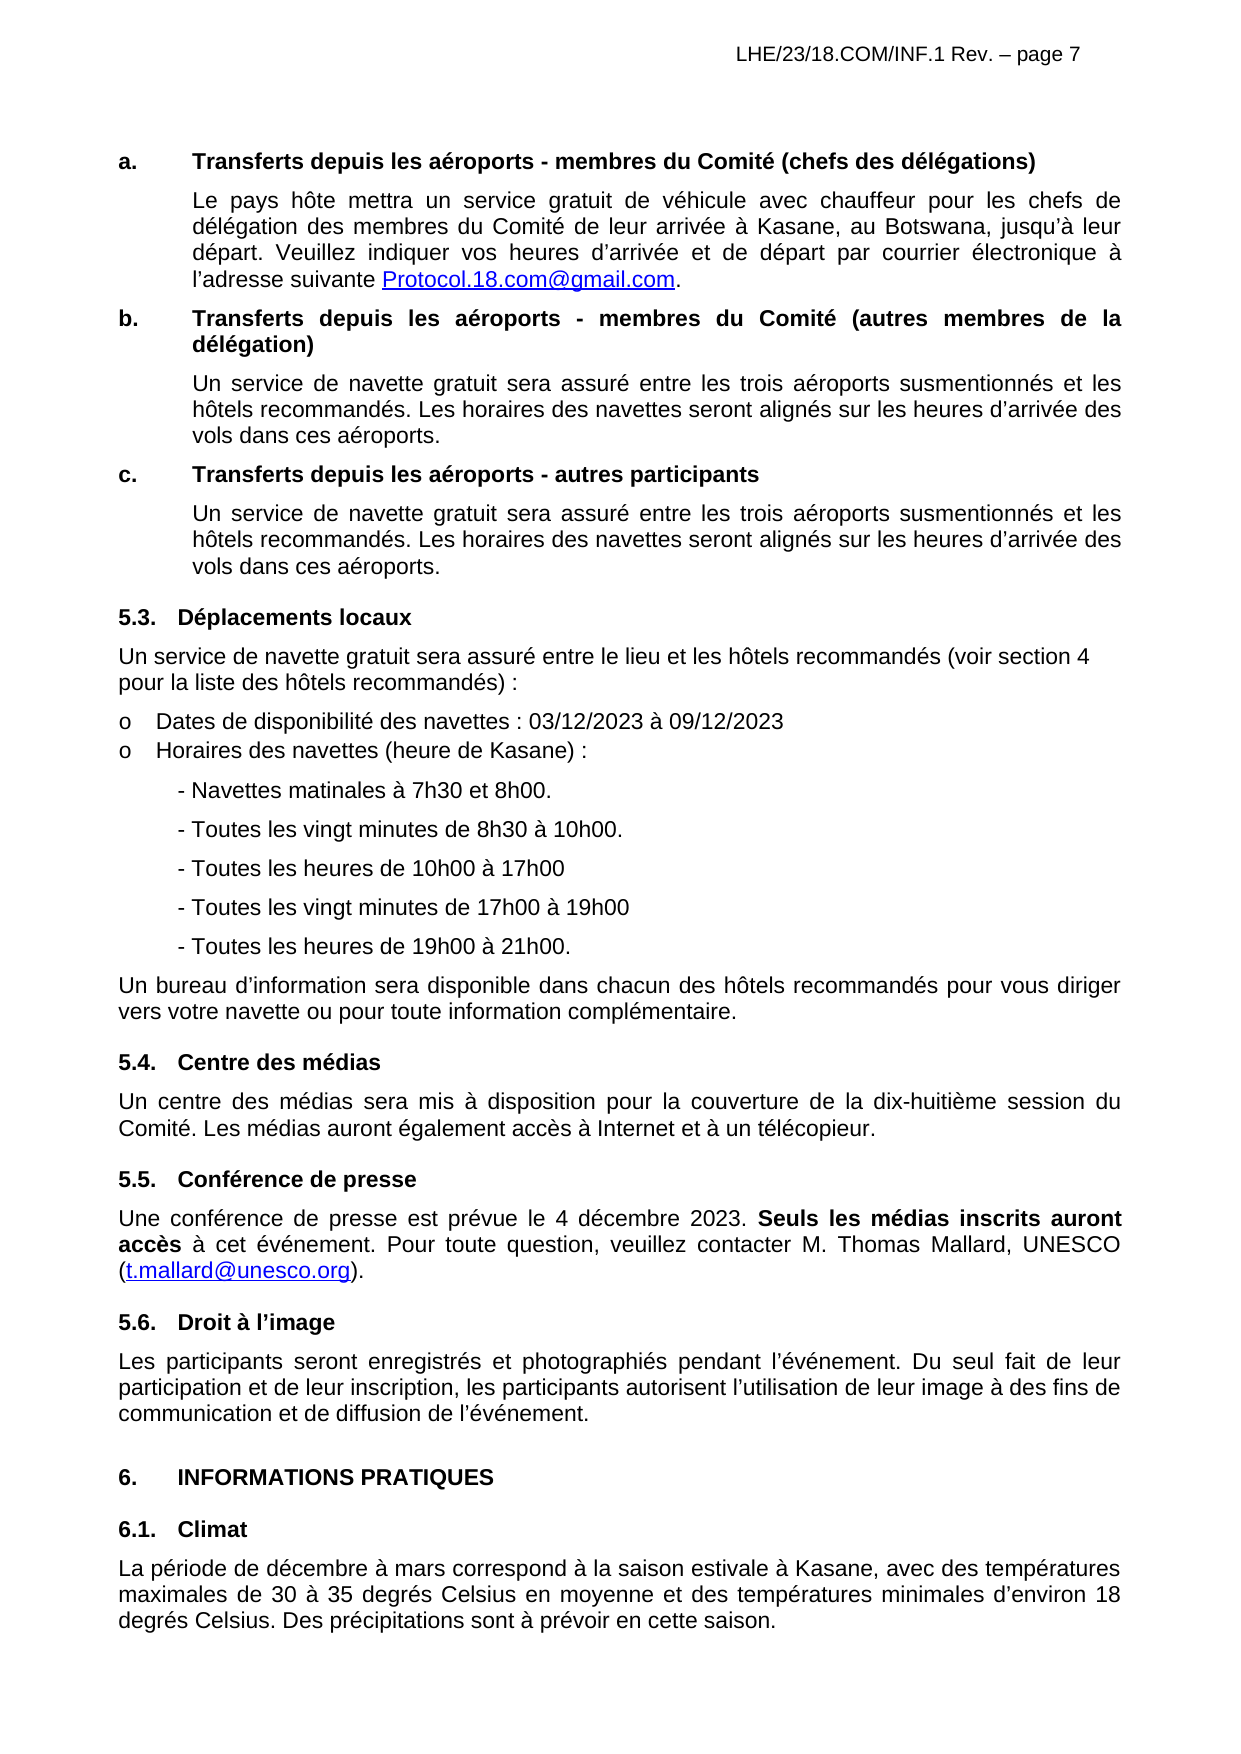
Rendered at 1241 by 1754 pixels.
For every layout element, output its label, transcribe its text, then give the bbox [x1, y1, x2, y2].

text Centre des médias [118, 1049, 1122, 1076]
text Un service de navette gratuit sera assuré entre les trois aéroports susmentionnés et les hôtels recommandés. Les horaires des navettes seront alignés sur les heures d’arrivée des vols dans ces aéroports. [192, 370, 1122, 449]
text Un service de navette gratuit sera assuré entre les trois aéroports susmentionnés et les hôtels recommandés. Les horaires des navettes seront alignés sur les heures d’arrivée des vols dans ces aéroports. [192, 500, 1122, 579]
text INFORMATIONS PRATIQUES [118, 1464, 1122, 1491]
text - Toutes les heures de 10h00 à 17h00 [177, 855, 1122, 881]
text - Toutes les vingt minutes de 8h30 à 10h00. [177, 816, 1122, 843]
text Une conférence de presse est prévue le 4 décembre 2023. Seuls les médias inscrits auront accès à cet événement. Pour toute question, veuillez contacter M. Thomas Mallard, UNESCO (t.mallard@unesco.org). [118, 1205, 1122, 1284]
text - Navettes matinales à 7h30 et 8h00. [177, 777, 1122, 804]
list Dates de disponibilité des navettes : 03/12/2023 à 09/12/2023 [118, 708, 1122, 737]
text Le pays hôte mettra un service gratuit de véhicule avec chauffeur pour les chefs de délégation des membres du Comité de leur arrivée à Kasane, au Botswana, jusqu’à leur départ. Veuillez indiquer vos heures d’arrivée et de départ par courrier électronique à l’adresse suivante Protocol.18.com@gmail.com. [192, 187, 1122, 292]
text Conférence de presse [118, 1166, 1122, 1192]
text La période de décembre à mars correspond à la saison estivale à Kasane, avec des températures maximales de 30 à 35 degrés Celsius en moyenne et des températures minimales d’environ 18 degrés Celsius. Des précipitations sont à prévoir en cette saison. [118, 1554, 1122, 1633]
text Droit à l’image [118, 1309, 1122, 1335]
text - Toutes les heures de 19h00 à 21h00. [177, 933, 1122, 959]
text Un service de navette gratuit sera assuré entre le lieu et les hôtels recommandés (voir section 4 pour la liste des hôtels recommandés) : [118, 643, 1122, 696]
text Un centre des médias sera mis à disposition pour la couverture de la dix-huitième session du Comité. Les médias auront également accès à Internet et à un télécopieur. [118, 1088, 1122, 1141]
text Les participants seront enregistrés et photographiés pendant l’événement. Du seul fait de leur participation et de leur inscription, les participants autorisent l’utilisation de leur image à des fins de communication et de diffusion de l’événement. [118, 1348, 1122, 1427]
text Climat [118, 1516, 1122, 1542]
list Horaires des navettes (heure de Kasane) : [118, 737, 1122, 765]
text b. Transferts depuis les aéroports - membres du Comité (autres membres de la délégation) [118, 304, 1122, 357]
text Un bureau d’information sera disponible dans chacun des hôtels recommandés pour vous diriger vers votre navette ou pour toute information complémentaire. [118, 972, 1122, 1024]
text a. Transferts depuis les aéroports - membres du Comité (chefs des délégations) [118, 148, 1122, 174]
text - Toutes les vingt minutes de 17h00 à 19h00 [177, 894, 1122, 920]
text Déplacements locaux [118, 604, 1122, 631]
text c. Transferts depuis les aéroports - autres participants [118, 461, 1122, 488]
